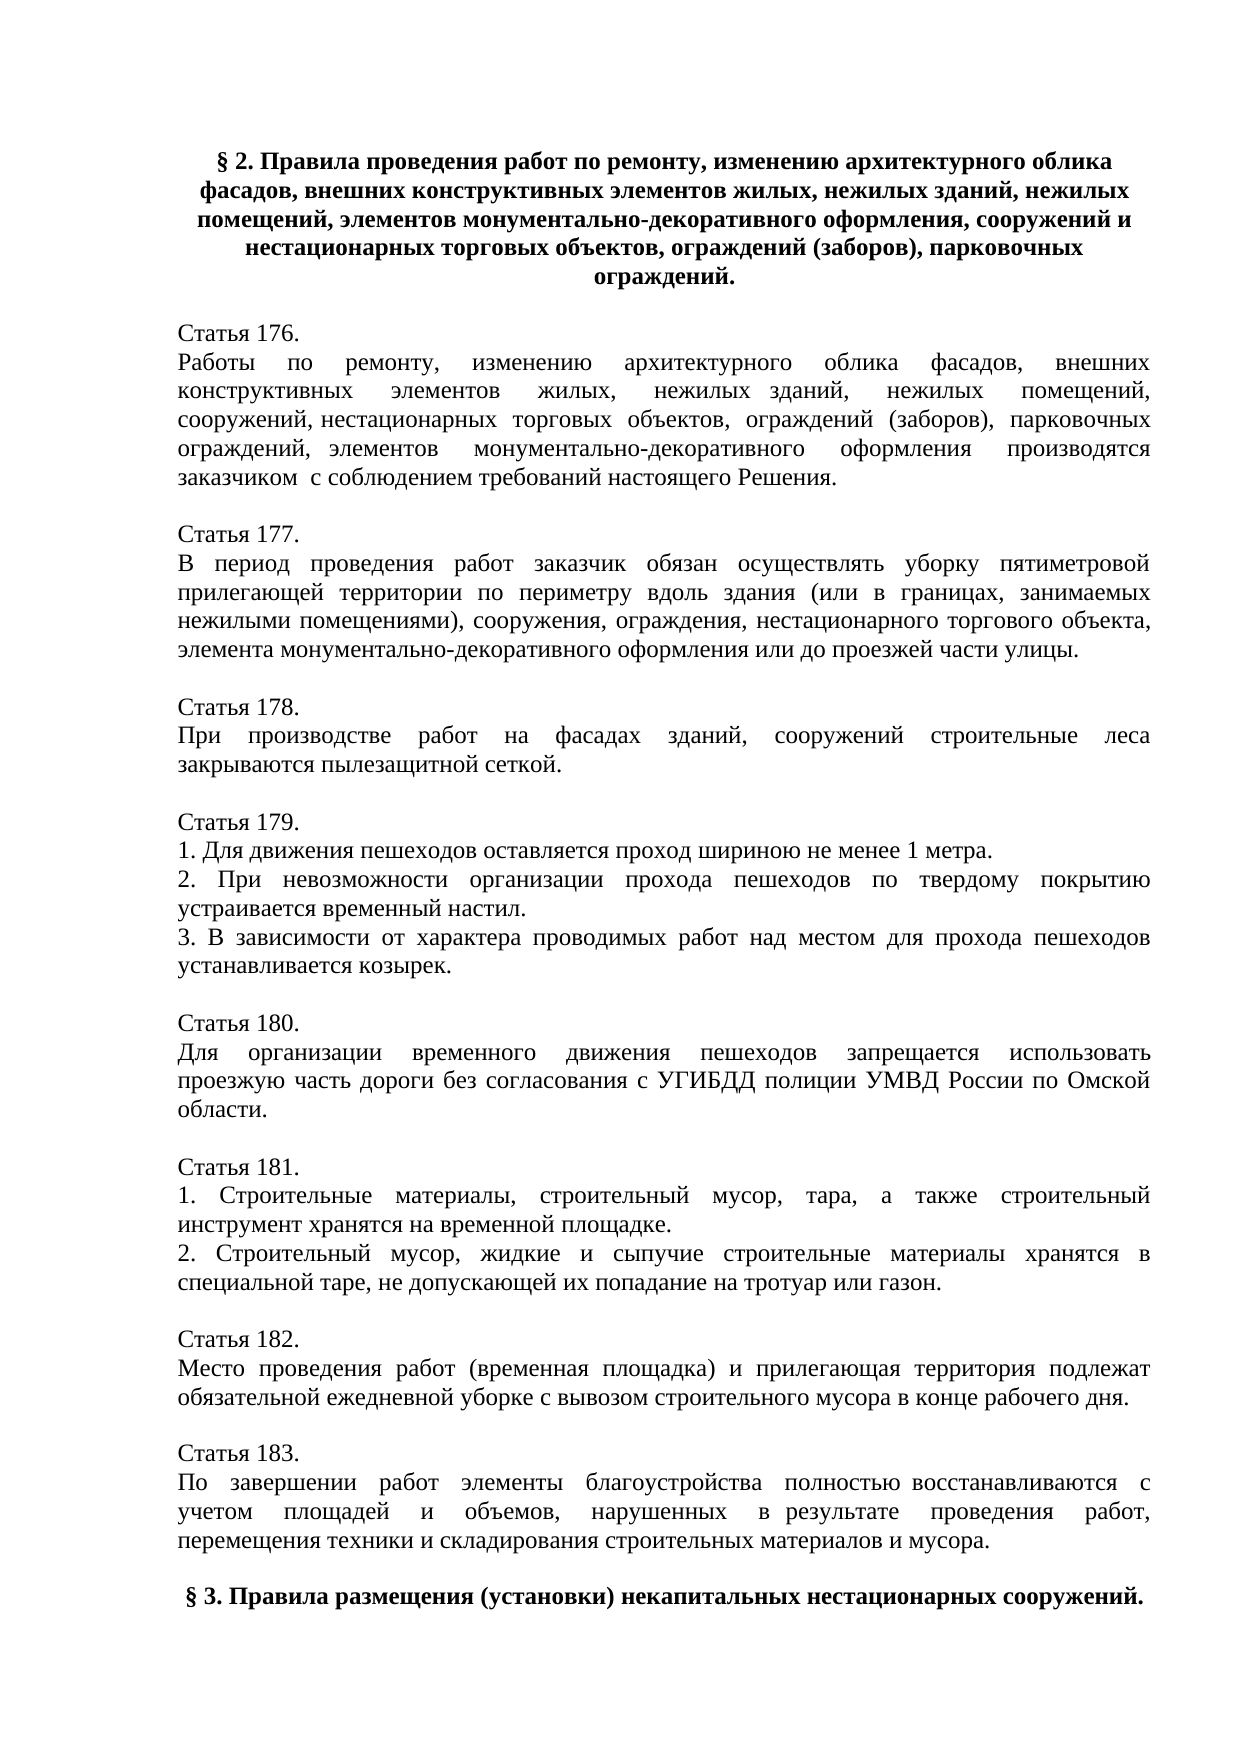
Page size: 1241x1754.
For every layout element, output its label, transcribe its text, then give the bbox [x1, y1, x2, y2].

text Статья 183. [177, 1438, 1152, 1467]
text Статья 181. [177, 1152, 1152, 1180]
text 1. Строительные материалы, строительный мусор, тара, а также строительный инструмент хранятся на временной площадке. [177, 1180, 1152, 1238]
text Работы по ремонту, изменению архитектурного облика фасадов, внешних конструктивных элементов жилых, нежилых зданий, нежилых помещений, сооружений, нестационарных торговых объектов, ограждений (заборов), парковочных ограждений, элементов монументально-декоративного оформления производятся заказчиком с соблюдением требований настоящего Решения. [177, 347, 1152, 490]
text Место проведения работ (временная площадка) и прилегающая территория подлежат обязательной ежедневной уборке с вывозом строительного мусора в конце рабочего дня. [177, 1353, 1152, 1410]
text В период проведения работ заказчик обязан осуществлять уборку пятиметровой прилегающей территории по периметру вдоль здания (или в границах, занимаемых нежилыми помещениями), сооружения, ограждения, нестационарного торгового объекта, элемента монументально-декоративного оформления или до проезжей части улицы. [177, 548, 1152, 663]
text По завершении работ элементы благоустройства полностью восстанавливаются с учетом площадей и объемов, нарушенных в результате проведения работ, перемещения техники и складирования строительных материалов и мусора. [177, 1467, 1152, 1553]
text Для организации временного движения пешеходов запрещается использовать проезжую часть дороги без согласования с УГИБДД полиции УМВД России по Омской области. [177, 1037, 1152, 1123]
text § 2. Правила проведения работ по ремонту, изменению архитектурного облика фасадов, внешних конструктивных элементов жилых, нежилых зданий, нежилых помещений, элементов монументально-декоративного оформления, сооружений и нестационарных торговых объектов, ограждений (заборов), парковочных ограждений. [177, 146, 1152, 290]
text При производстве работ на фасадах зданий, сооружений строительные леса закрываются пылезащитной сеткой. [177, 720, 1152, 778]
text Статья 179. [177, 807, 1152, 835]
text Статья 177. [177, 519, 1152, 548]
text 3. В зависимости от характера проводимых работ над местом для прохода пешеходов устанавливается козырек. [177, 922, 1152, 979]
text 2. При невозможности организации прохода пешеходов по твердому покрытию устраивается временный настил. [177, 864, 1152, 922]
text 1. Для движения пешеходов оставляется проход шириною не менее 1 метра. [177, 835, 1152, 864]
text Статья 182. [177, 1324, 1152, 1353]
text Статья 176. [177, 318, 1152, 347]
text Статья 178. [177, 692, 1152, 720]
text Статья 180. [177, 1008, 1152, 1037]
text § 3. Правила размещения (установки) некапитальных нестационарных сооружений. [177, 1581, 1152, 1610]
text 2. Строительный мусор, жидкие и сыпучие строительные материалы хранятся в специальной таре, не допускающей их попадание на тротуар или газон. [177, 1238, 1152, 1295]
